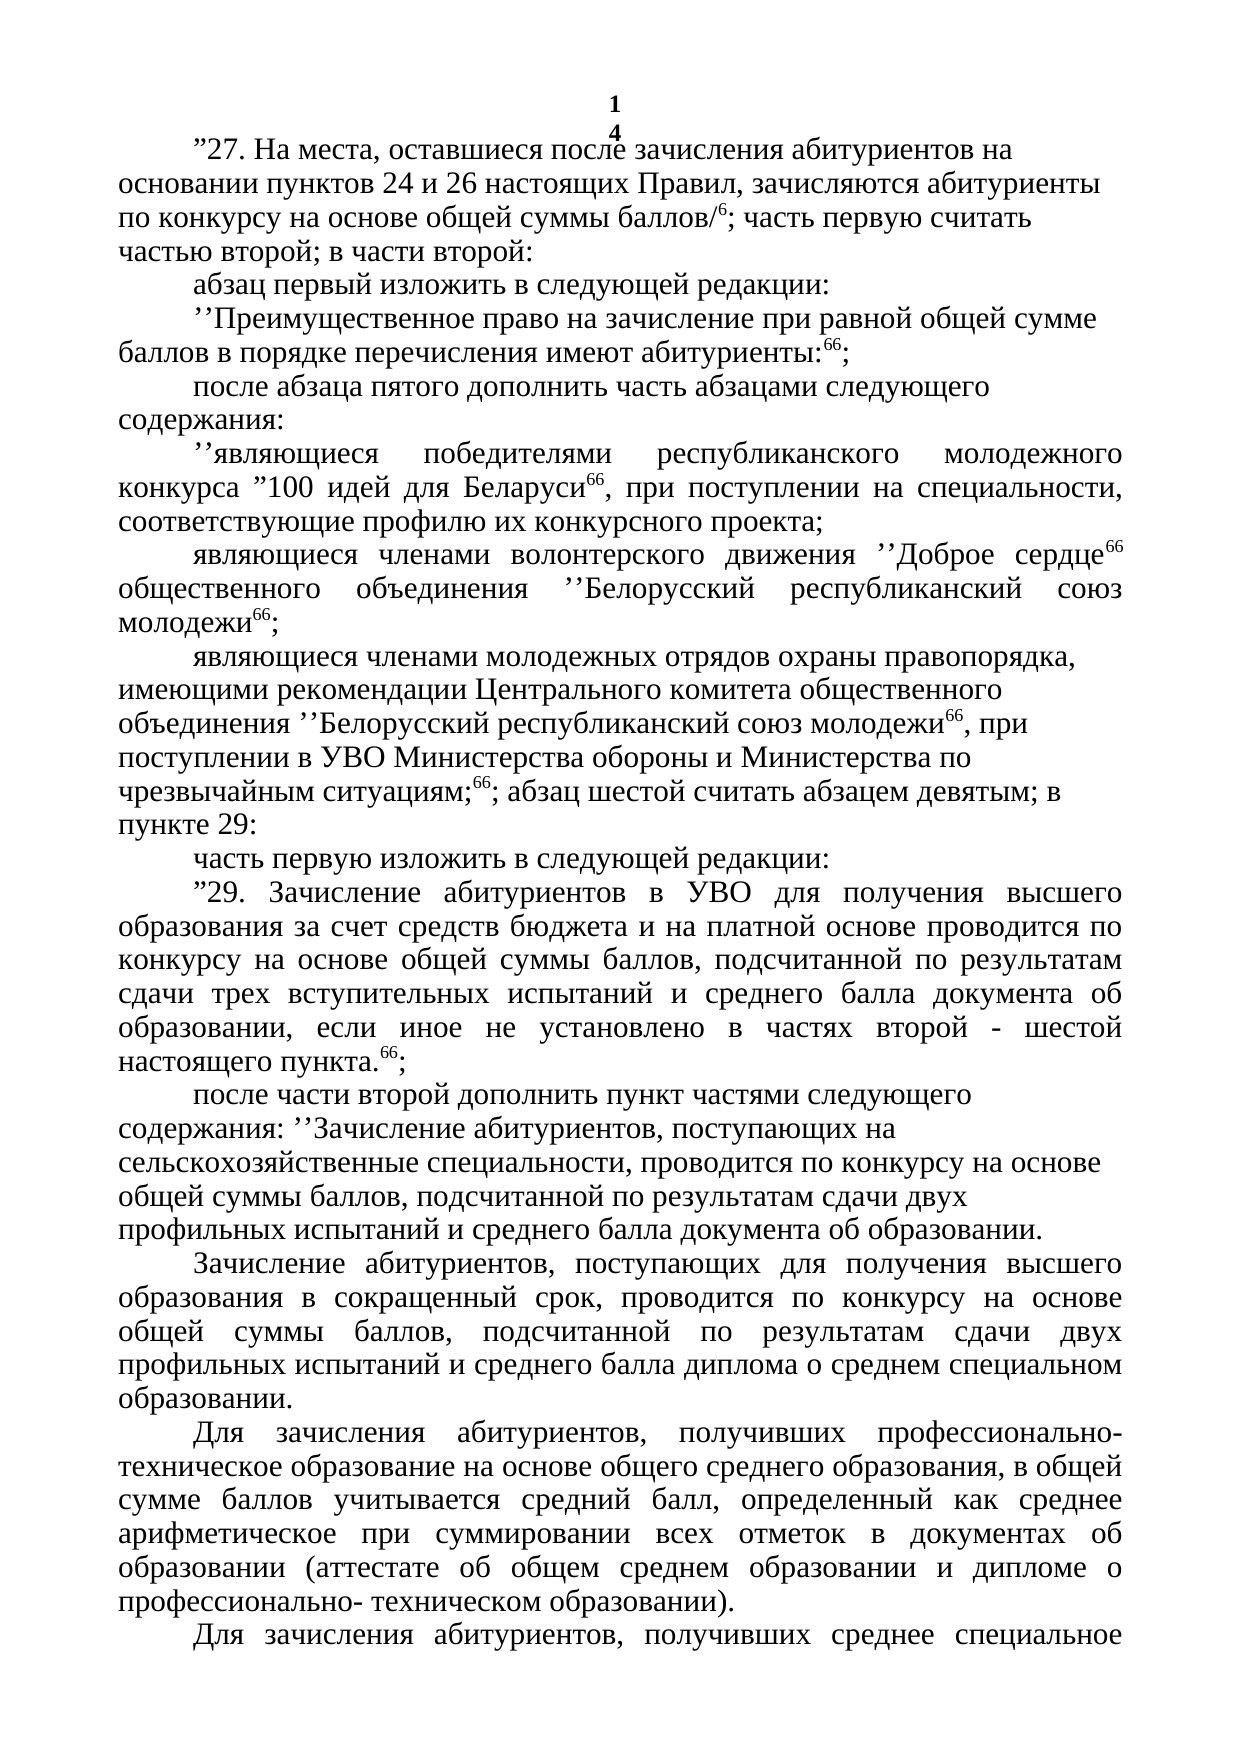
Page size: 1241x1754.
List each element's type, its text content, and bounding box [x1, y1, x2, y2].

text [118, 1618, 1123, 1652]
text ’’Преимущественное право на зачисление при равной общей сумме баллов в порядке перечисления имеют абитуриенты:66; [118, 302, 1123, 369]
text часть первую изложить в следующей редакции: [118, 842, 1125, 875]
text являющиеся членами волонтерского движения ’’Доброе сердце66 общественного объединения ’’Белорусский республиканский союз молодежи66; [118, 538, 1123, 639]
text ”29. Зачисление абитуриентов в УВО для получения высшего образования за счет средств бюджета и на платной основе проводится по конкурсу на основе общей суммы баллов, подсчитанной по результатам сдачи трех вступительных испытаний и среднего балла документа об образовании, если иное не установлено в частях второй - шестой настоящего пункта.66; [118, 875, 1123, 1078]
text абзац первый изложить в следующей редакции: [118, 268, 1125, 302]
text Зачисление абитуриентов, поступающих для получения высшего образования в сокращенный срок, проводится по конкурсу на основе общей суммы баллов, подсчитанной по результатам сдачи двух профильных испытаний и среднего балла диплома о среднем специальном образовании. [118, 1247, 1123, 1415]
text являющиеся членами молодежных отрядов охраны правопорядка, имеющими рекомендации Центрального комитета общественного объединения ’’Белорусский республиканский союз молодежи66, при поступлении в УВО Министерства обороны и Министерства по чрезвычайным ситуациям;66; абзац шестой считать абзацем девятым; в пункте 29: [118, 639, 1123, 842]
text ”27. На места, оставшиеся после зачисления абитуриентов на основании пунктов 24 и 26 настоящих Правил, зачисляются абитуриенты по конкурсу на основе общей суммы баллов/6; часть первую считать частью второй; в части второй: [118, 133, 1123, 268]
text после абзаца пятого дополнить часть абзацами следующего содержания: [118, 369, 1123, 437]
text после части второй дополнить пункт частями следующего содержания: ’’Зачисление абитуриентов, поступающих на сельскохозяйственные специальности, проводится по конкурсу на основе общей суммы баллов, подсчитанной по результатам сдачи двух профильных испытаний и среднего балла документа об образовании. [118, 1078, 1123, 1247]
text ’’являющиеся победителями республиканского молодежного конкурса ”100 идей для Беларуси66, при поступлении на специальности, соответствующие профилю их конкурсного проекта; [118, 437, 1123, 538]
text Для зачисления абитуриентов, получивших профессионально- техническое образование на основе общего среднего образования, в общей сумме баллов учитывается средний балл, определенный как среднее арифметическое при суммировании всех отметок в документах об образовании (аттестате об общем среднем образовании и дипломе о профессионально- техническом образовании). [118, 1415, 1123, 1618]
